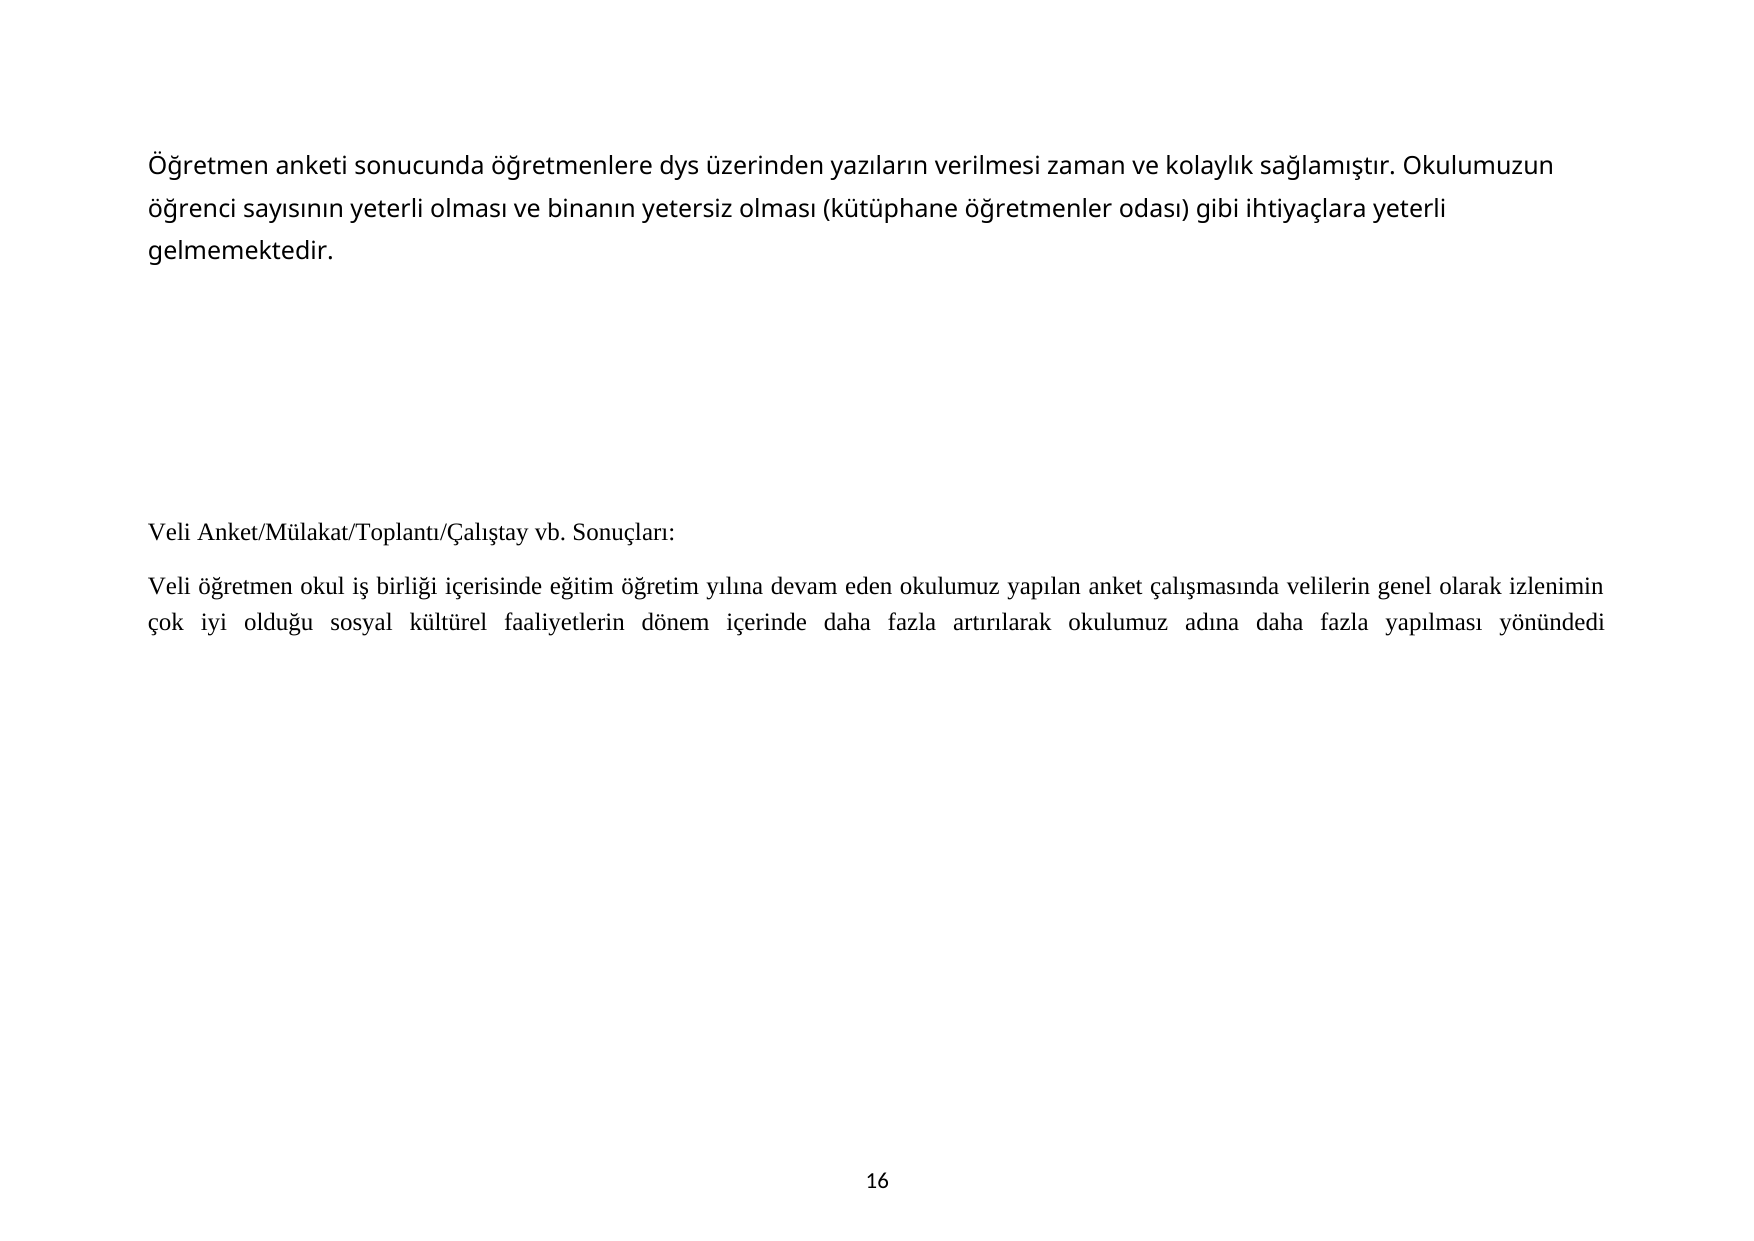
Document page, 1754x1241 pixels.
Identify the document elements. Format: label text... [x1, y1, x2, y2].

text Veli Anket/Mülakat/Toplantı/Çalıştay vb. Sonuçları: [148, 517, 1606, 546]
text Veli öğretmen okul iş birliği içerisinde eğitim öğretim yılına devam eden okulumuz yapılan anket çalışmasında velilerin genel olarak izlenimin çok iyi olduğu sosyal kültürel faaliyetlerin dönem içerinde daha fazla artırılarak okulumuz adına daha fazla yapılması yönündediVeli Anket Sonuçlarının soru bazında yüzdelik dağılımı: Katılıyorum % 96, Kararsızım %3 Katılmıyorum %1 [148, 571, 1606, 636]
text Öğretmen anketi sonucunda öğretmenlere dys üzerinden yazıların verilmesi zaman ve kolaylık sağlamıştır. Okulumuzun öğrenci sayısının yeterli olması ve binanın yetersiz olması (kütüphane öğretmenler odası) gibi ihtiyaçlara yeterli gelmemektedir. [148, 148, 1606, 267]
